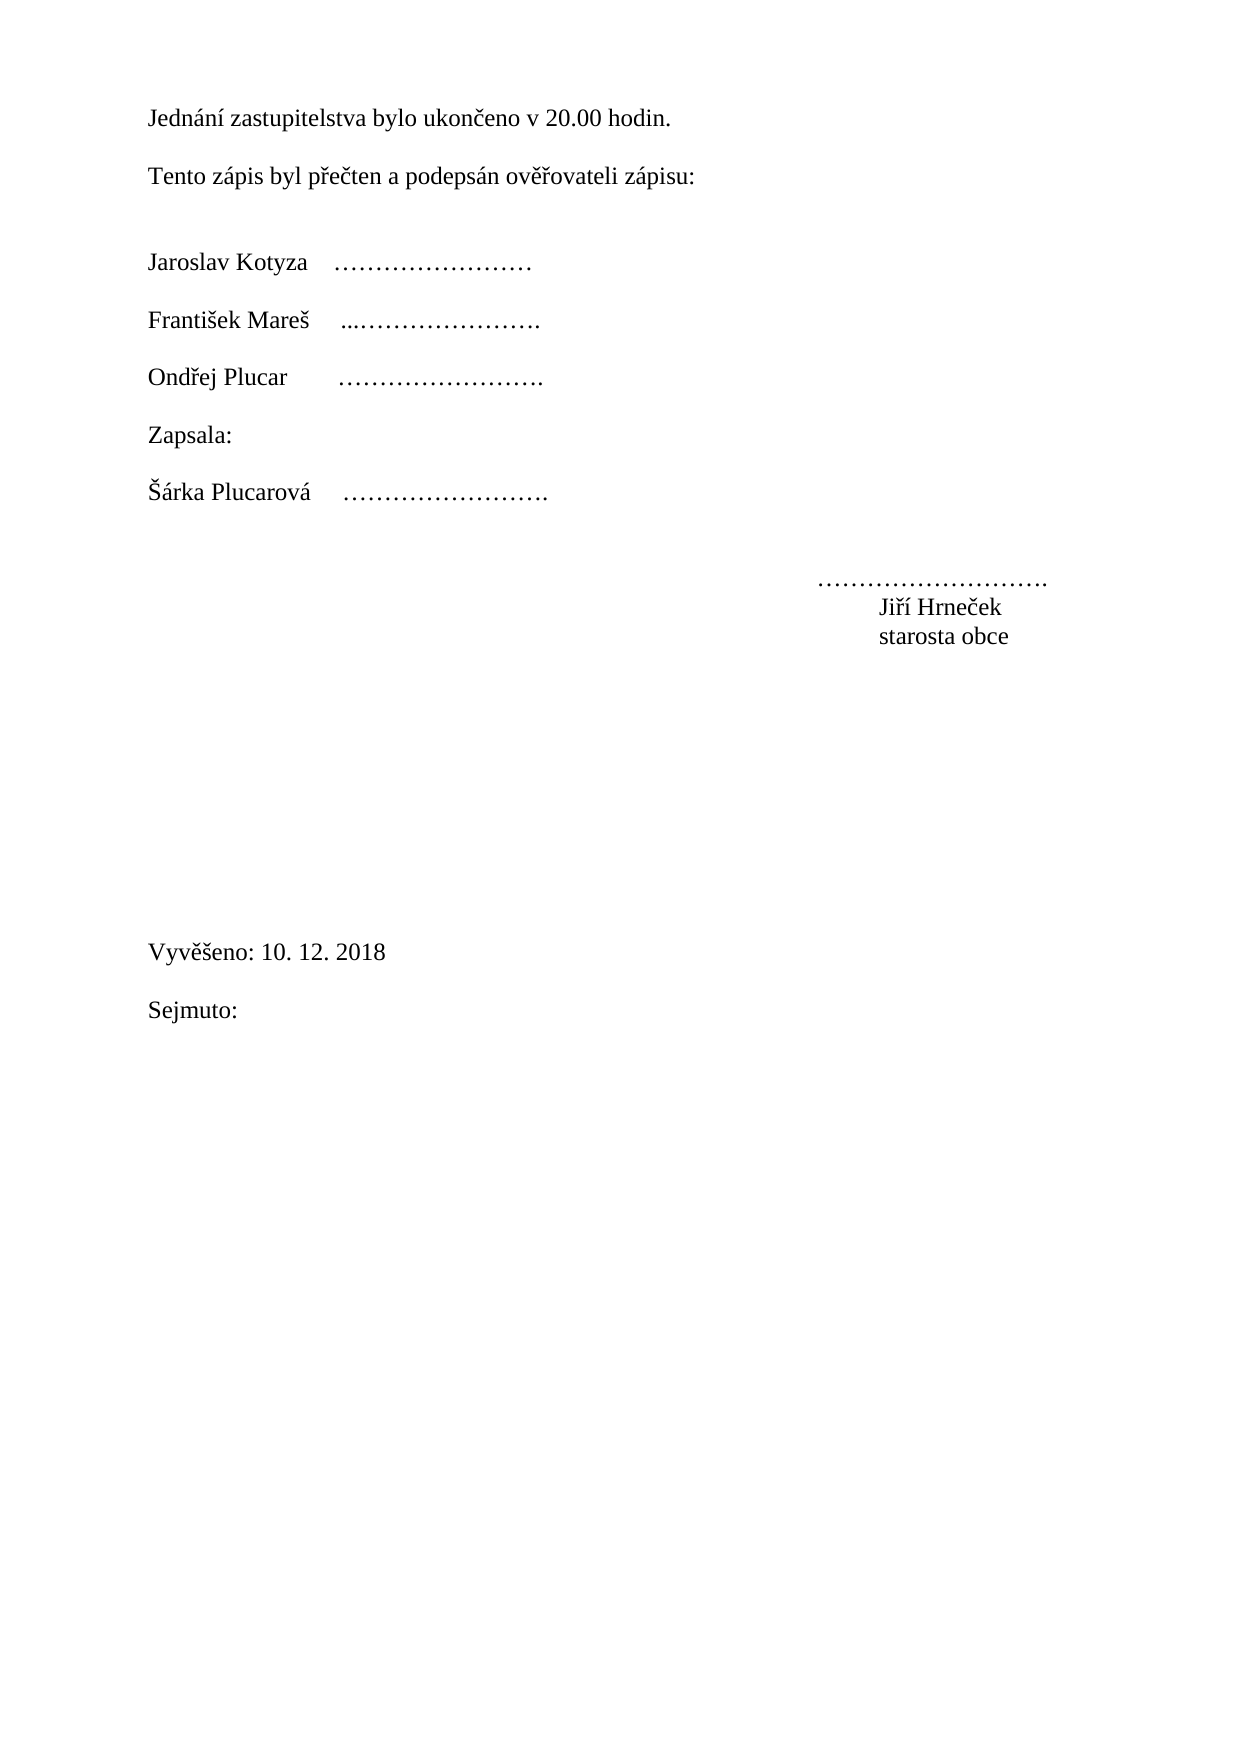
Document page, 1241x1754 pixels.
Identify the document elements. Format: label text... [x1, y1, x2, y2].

text Zapsala: [148, 420, 1093, 448]
text Tento zápis byl přečten a podepsán ověřovateli zápisu: [148, 161, 1093, 190]
text Sejmuto: [148, 995, 1093, 1023]
text Jiří Hrneček [148, 592, 1093, 621]
text Jaroslav Kotyza …………………… [148, 247, 1093, 276]
text Vyvěšeno: 10. 12. 2018 [148, 937, 1093, 966]
text Šárka Plucarová ……………………. [148, 477, 1093, 506]
text ………………………. [148, 563, 1093, 592]
text František Mareš ...…………………. [148, 305, 1093, 333]
text Jednání zastupitelstva bylo ukončeno v 20.00 hodin. [148, 103, 1093, 132]
text Ondřej Plucar ……………………. [148, 362, 1093, 391]
text starosta obce [148, 621, 1093, 650]
